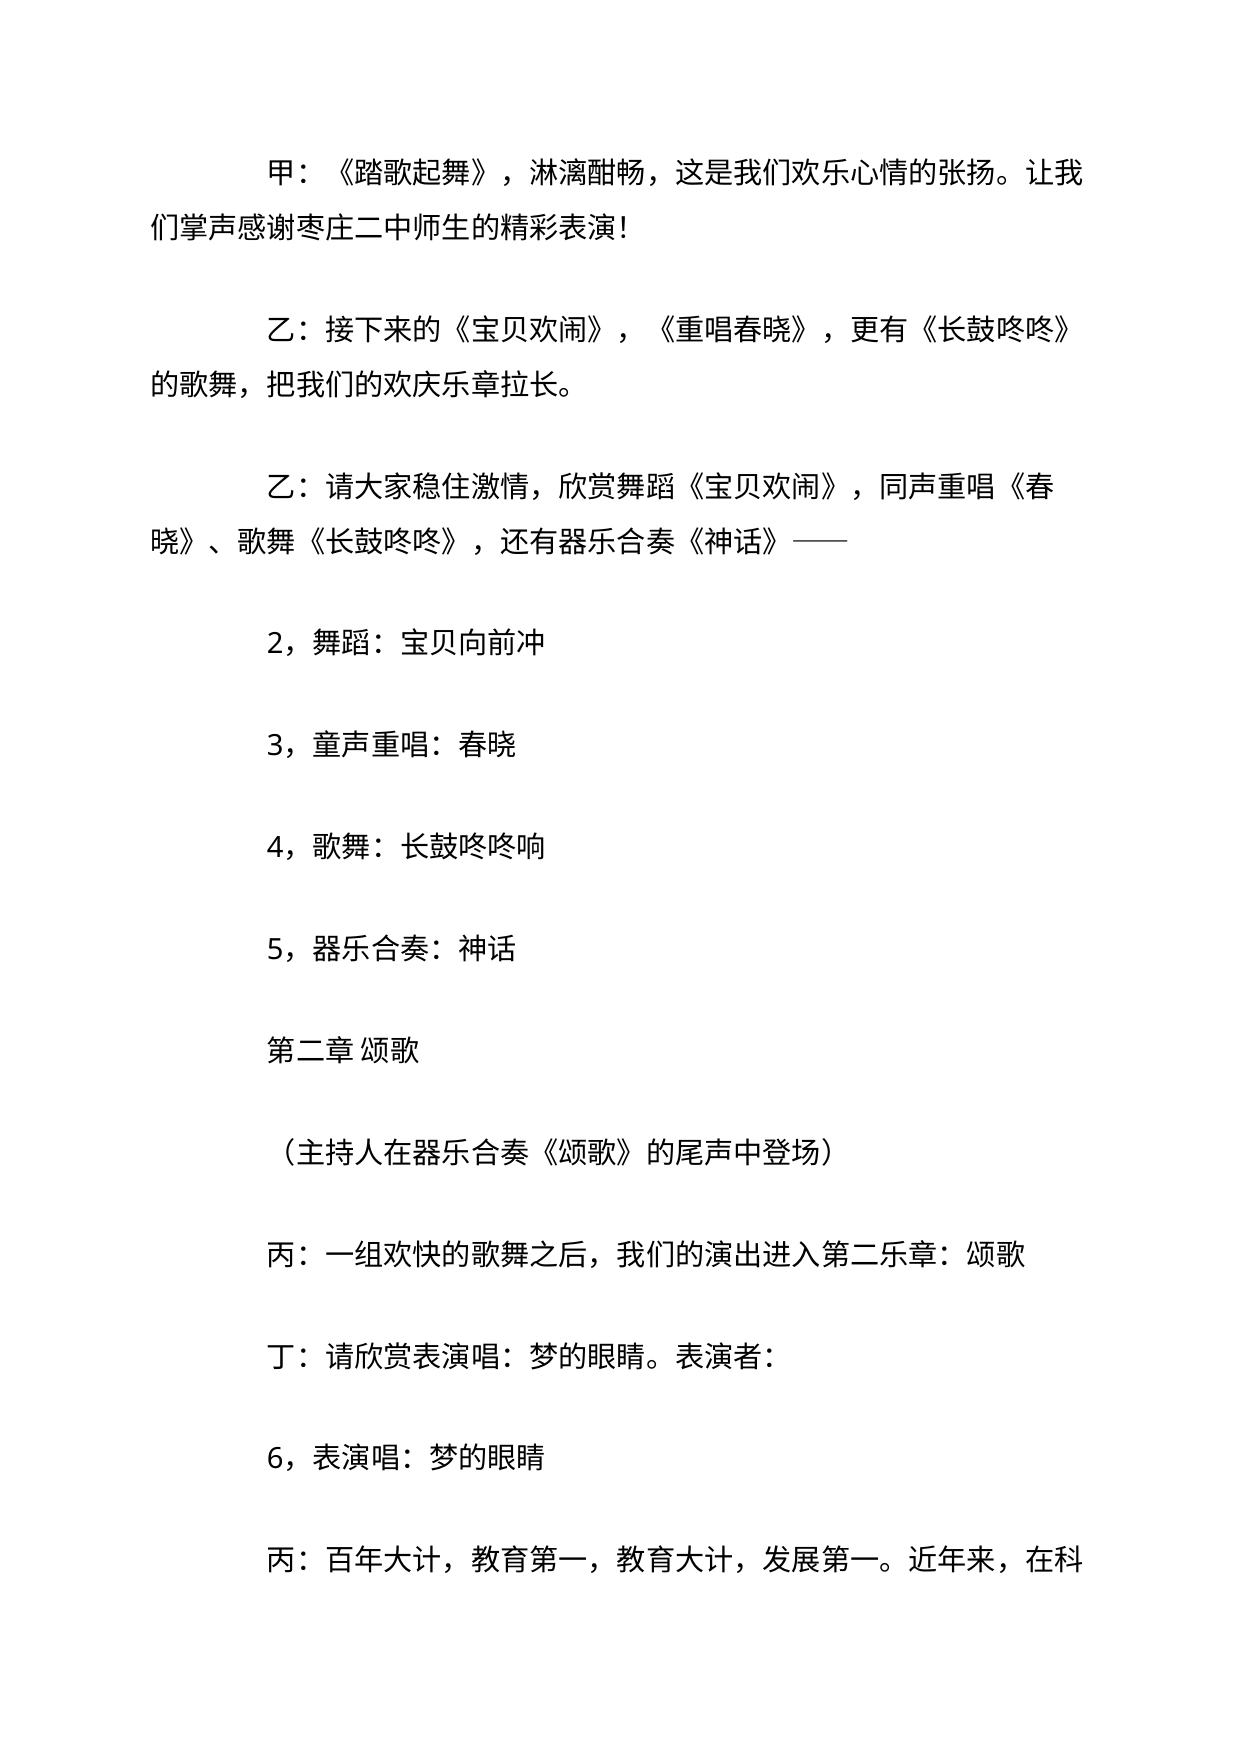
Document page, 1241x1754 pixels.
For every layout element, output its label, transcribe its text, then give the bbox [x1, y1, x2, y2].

text 2，舞蹈：宝贝向前冲 [150, 620, 1090, 662]
text （主持人在器乐合奏《颂歌》的尾声中登场） [150, 1130, 1090, 1172]
text 5，器乐合奏：神话 [150, 926, 1090, 968]
text 乙：接下来的《宝贝欢闹》，《重唱春晓》，更有《长鼓咚咚》的歌舞，把我们的欢庆乐章拉长。 [150, 307, 1090, 404]
text 乙：请大家稳住激情，欣赏舞蹈《宝贝欢闹》，同声重唱《春晓》、歌舞《长鼓咚咚》，还有器乐合奏《神话》—— [150, 463, 1090, 561]
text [150, 1537, 1090, 1579]
text 4，歌舞：长鼓咚咚响 [150, 824, 1090, 866]
text 第二章 颂歌 [150, 1028, 1090, 1070]
text 丙：一组欢快的歌舞之后，我们的演出进入第二乐章：颂歌 [150, 1231, 1090, 1274]
text 6，表演唱：梦的眼睛 [150, 1435, 1090, 1477]
text 甲：《踏歌起舞》，淋漓酣畅，这是我们欢乐心情的张扬。让我们掌声感谢枣庄二中师生的精彩表演！ [150, 150, 1090, 247]
text 3，童声重唱：春晓 [150, 722, 1090, 764]
text 丁：请欣赏表演唱：梦的眼睛。表演者： [150, 1333, 1090, 1376]
